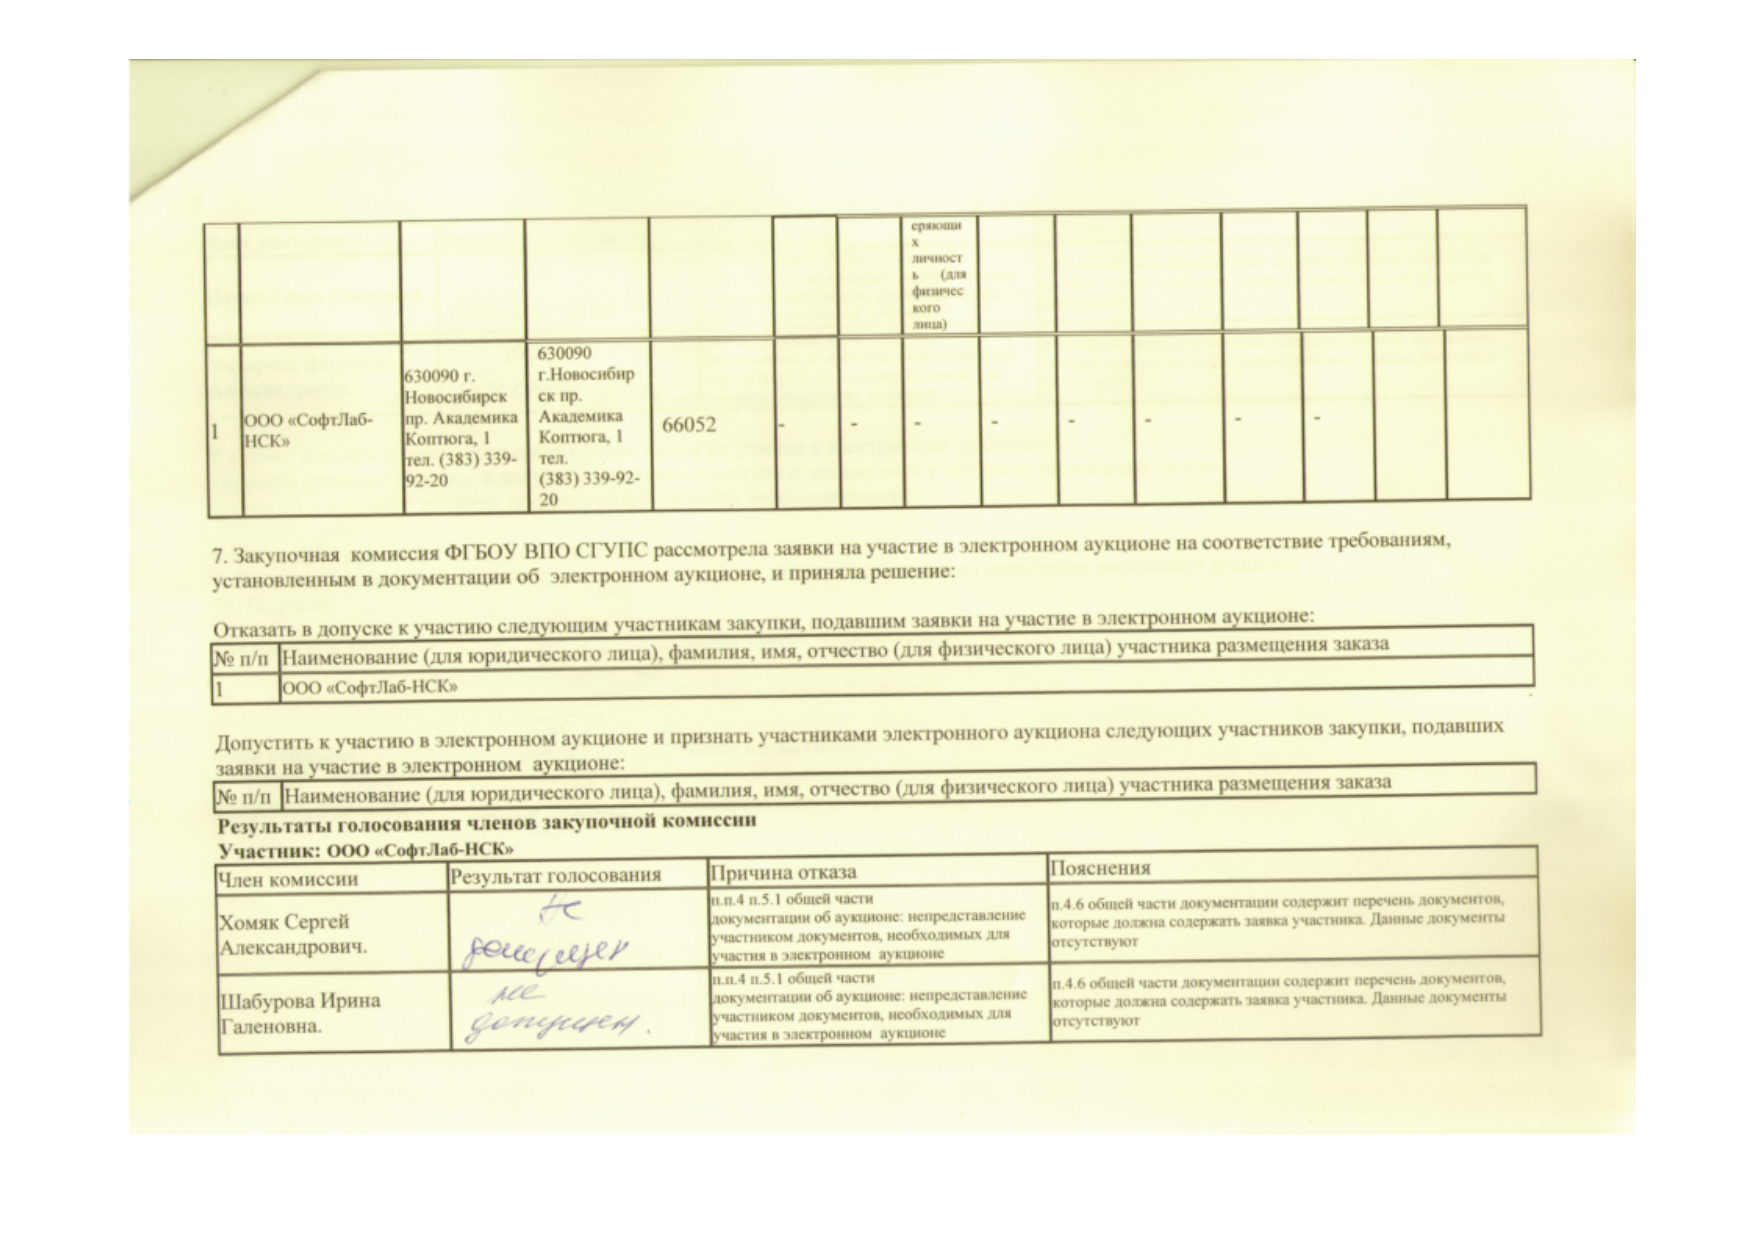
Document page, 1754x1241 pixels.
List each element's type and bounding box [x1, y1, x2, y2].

picture [118, 59, 1636, 1135]
